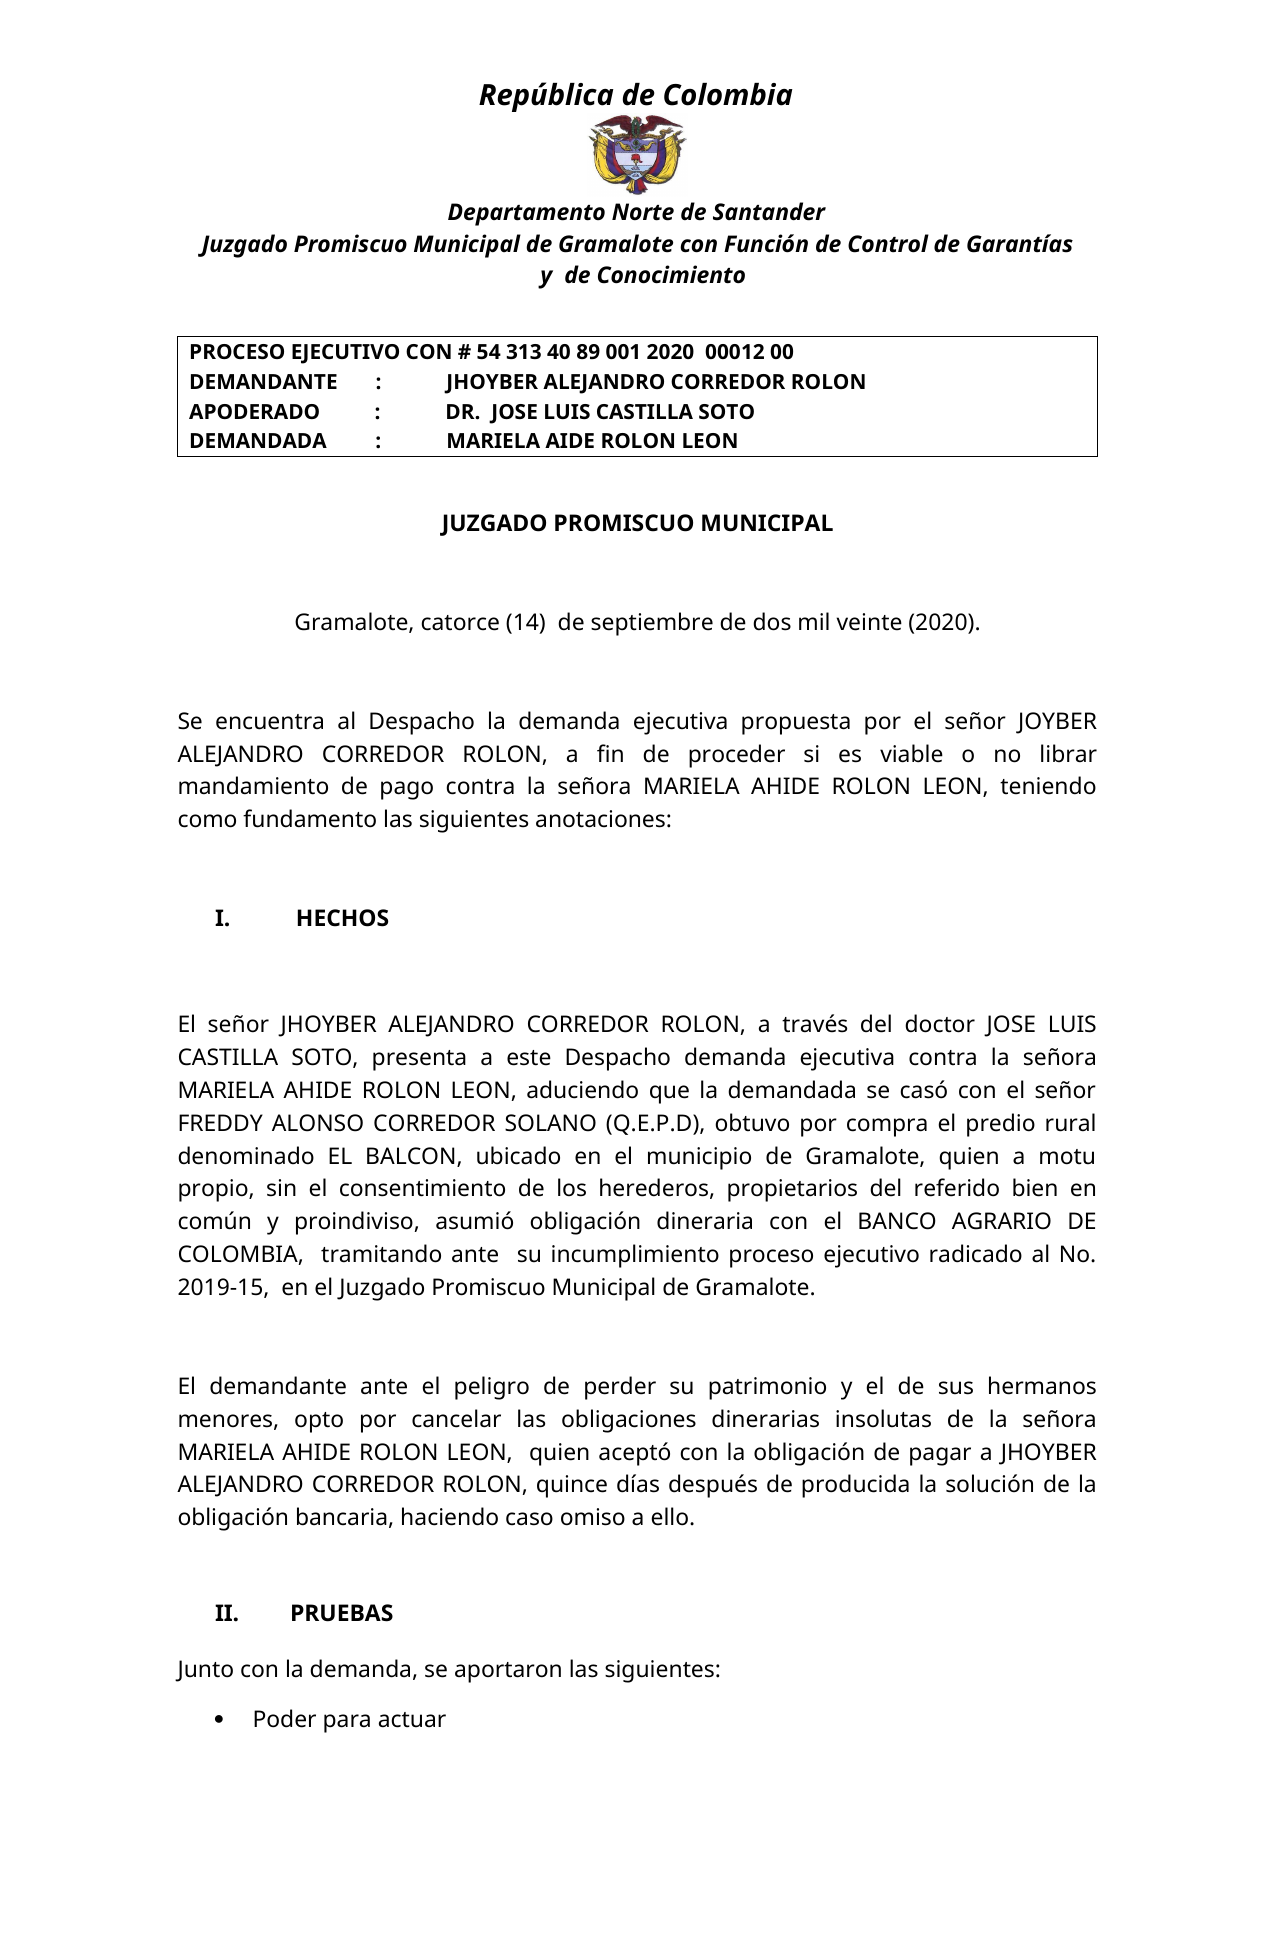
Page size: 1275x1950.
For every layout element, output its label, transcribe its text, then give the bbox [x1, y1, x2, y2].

text Se encuentra al Despacho la demanda ejecutiva propuesta por el señor JOYBER ALEJANDRO CORREDOR ROLON, a fin de proceder si es viable o no librar mandamiento de pago contra la señora MARIELA AHIDE ROLON LEON, teniendo como fundamento las siguientes anotaciones: [177, 705, 1098, 834]
text Junto con la demanda, se aportaron las siguientes: [177, 1653, 1098, 1684]
picture [586, 113, 689, 197]
text El demandante ante el peligro de perder su patrimonio y el de sus hermanos menores, opto por cancelar las obligaciones dinerarias insolutas de la señora MARIELA AHIDE ROLON LEON, quien aceptó con la obligación de pagar a JHOYBER ALEJANDRO CORREDOR ROLON, quince días después de producida la solución de la obligación bancaria, haciendo caso omiso a ello. [177, 1370, 1098, 1532]
text El señor JHOYBER ALEJANDRO CORREDOR ROLON, a través del doctor JOSE LUIS CASTILLA SOTO, presenta a este Despacho demanda ejecutiva contra la señora MARIELA AHIDE ROLON LEON, aduciendo que la demandada se casó con el señor FREDDY ALONSO CORREDOR SOLANO (Q.E.P.D), obtuvo por compra el predio rural denominado EL BALCON, ubicado en el municipio de Gramalote, quien a motu propio, sin el consentimiento de los herederos, propietarios del referido bien en común y proindiviso, asumió obligación dineraria con el BANCO AGRARIO DE COLOMBIA, tramitando ante su incumplimiento proceso ejecutivo radicado al No. 2019-15, en el Juzgado Promiscuo Municipal de Gramalote. [177, 1008, 1098, 1302]
list HECHOS [215, 902, 1098, 933]
text JUZGADO PROMISCUO MUNICIPAL [177, 507, 1098, 538]
table_header PROCESO EJECUTIVO CON # 54 313 40 89 001 2020 00012 00 DEMANDANTE : JHOYBER ALEJANDRO CORREDOR ROLON APODERADO : DR. JOSE LUIS CASTILLA SOTO DEMANDADA : MARIELA AIDE ROLON LEON [178, 337, 1097, 456]
text Gramalote, catorce (14) de septiembre de dos mil veinte (2020). [177, 606, 1098, 637]
list Poder para actuar [215, 1703, 1098, 1734]
list PRUEBAS [215, 1597, 1098, 1628]
